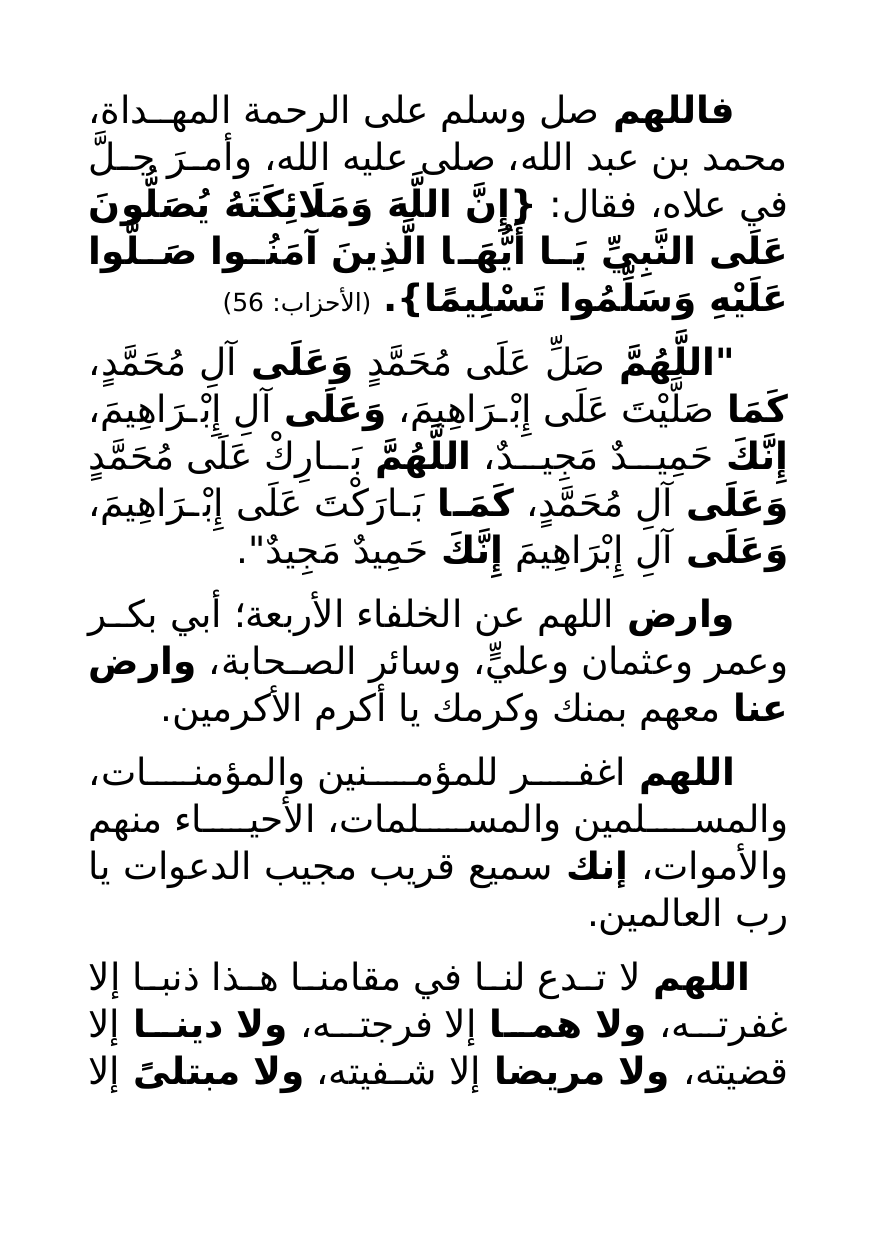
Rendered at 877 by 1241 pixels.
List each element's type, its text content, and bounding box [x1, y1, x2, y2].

text اللهم اغفر للمؤمنين والمؤمنات، والمسلمين والمسلمات، الأحياء منهم والأموات، إنك سميع قريب مجيب الدعوات يا رب العالمين. [89, 751, 788, 936]
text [89, 956, 788, 1093]
text وارض اللهم عن الخلفاء الأربعة؛ أبي بكر وعمر وعثمان وعليٍّ، وسائر الصحابة، وارض عنا معهم بمنك وكرمك يا أكرم الأكرمين. [89, 593, 788, 731]
text "اللَّهُمَّ صَلِّ عَلَى مُحَمَّدٍ وَعَلَى آلِ مُحَمَّدٍ، كَمَا صَلَّيْتَ عَلَى إِبْرَاهِيمَ، وَعَلَى آلِ إِبْرَاهِيمَ، إِنَّكَ حَمِيدٌ مَجِيدٌ، اللَّهُمَّ بَارِكْ عَلَى مُحَمَّدٍ وَعَلَى آلِ مُحَمَّدٍ، كَمَا بَارَكْتَ عَلَى إِبْرَاهِيمَ، وَعَلَى آلِ إِبْرَاهِيمَ إِنَّكَ حَمِيدٌ مَجِيدٌ". [89, 341, 788, 573]
text فاللهم صل وسلم على الرحمة المهداة، محمد بن عبد الله، صلى عليه الله، وأمرَ جلَّ في علاه، فقال: {إِنَّ اللَّهَ وَمَلَائِكَتَهُ يُصَلُّونَ عَلَى النَّبِيِّ يَا أَيُّهَا الَّذِينَ آمَنُوا صَلُّوا عَلَيْهِ وَسَلِّمُوا تَسْلِيمًا}. (الأحزاب: 56) [89, 89, 788, 321]
